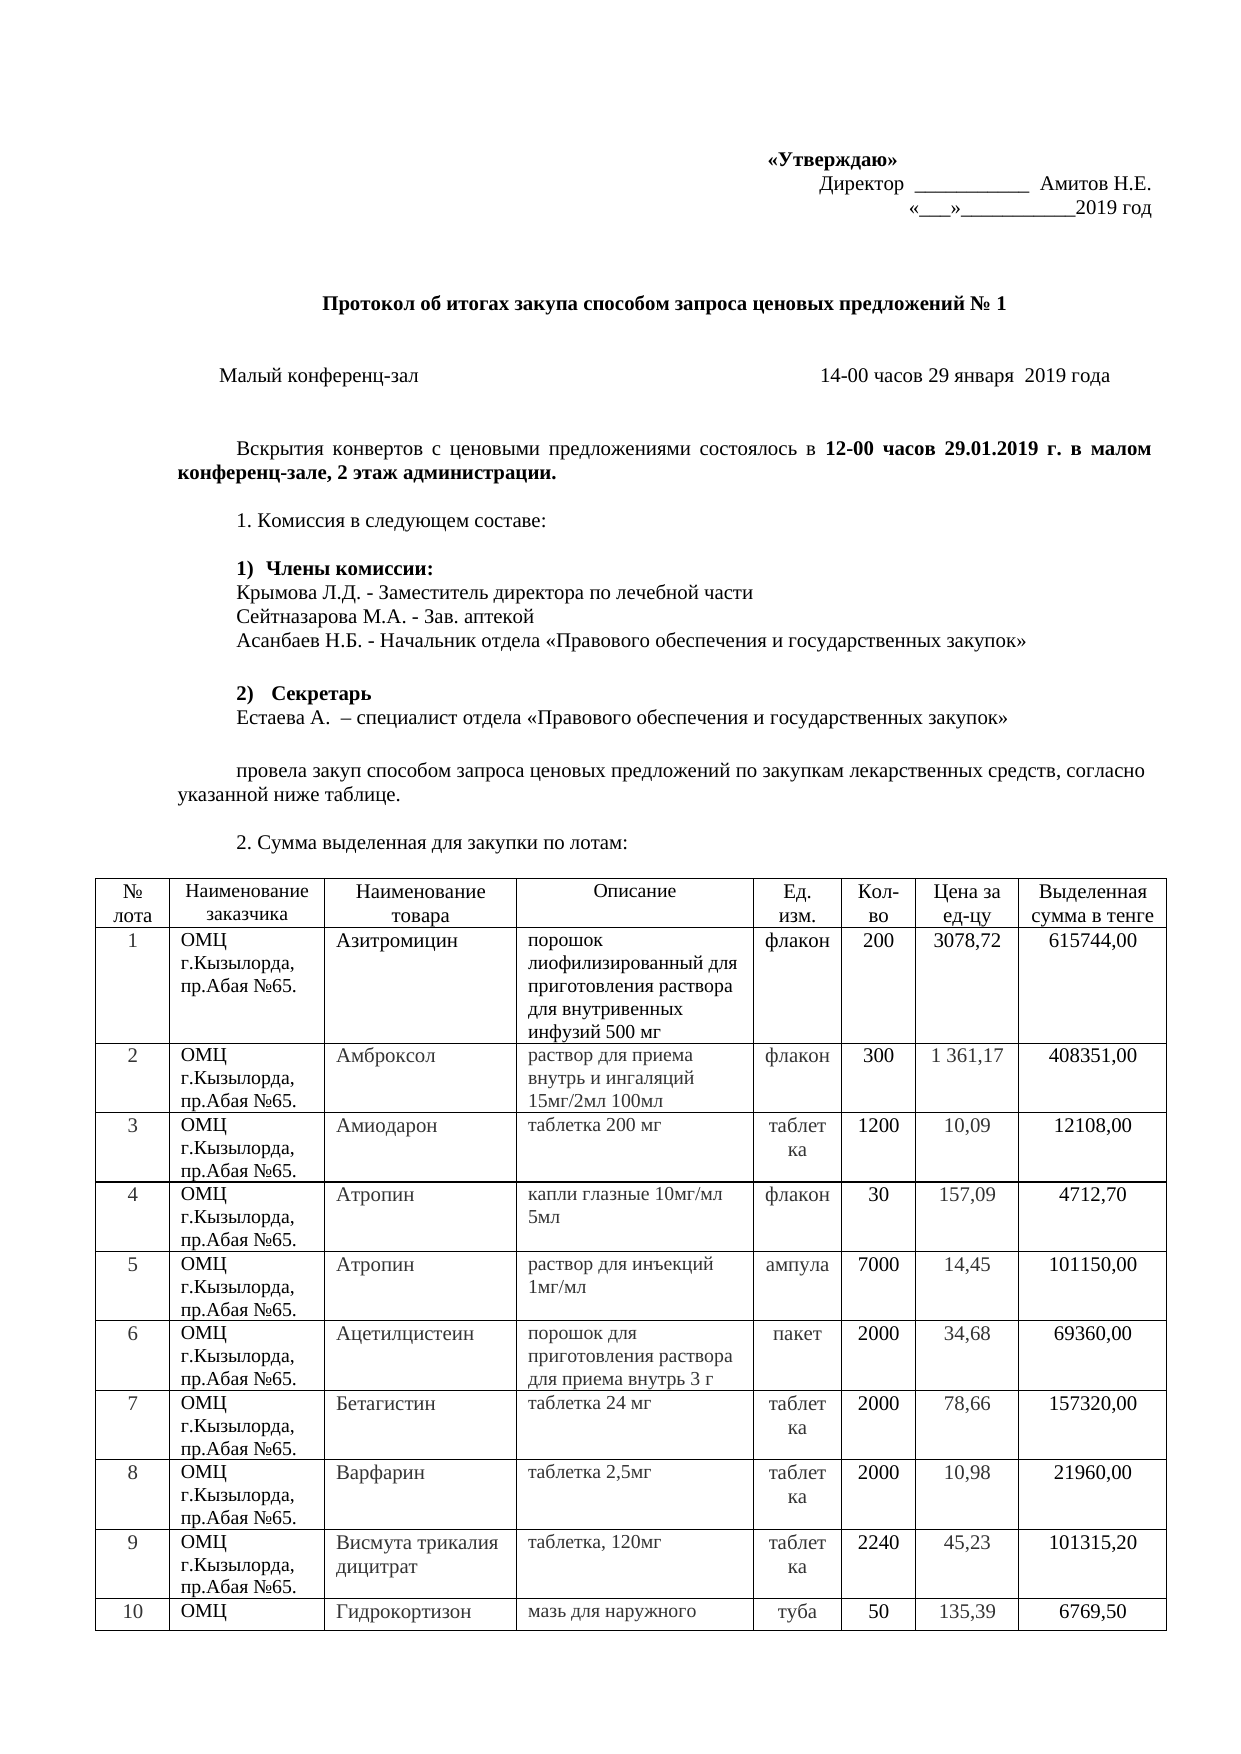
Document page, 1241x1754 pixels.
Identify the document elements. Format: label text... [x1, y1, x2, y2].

table_cell 2240 [842, 1530, 915, 1598]
table_cell 45,23 [916, 1530, 1018, 1598]
table_cell таблетка [754, 1391, 841, 1459]
table_cell 5 [96, 1252, 169, 1320]
table_cell ОМЦ г.Кызылорда, пр.Абая №65. [170, 1460, 324, 1529]
table_cell Бетагистин [325, 1391, 516, 1459]
table_cell ампула [754, 1252, 841, 1320]
table_cell Азитромицин [325, 928, 516, 1042]
table_cell ОМЦ г.Кызылорда, пр.Абая №65. [170, 1530, 324, 1598]
table_cell 10,09 [916, 1113, 1018, 1181]
table_cell ОМЦ г.Кызылорда, пр.Абая №65. [170, 1183, 324, 1251]
table_header Выделенная сумма в тенге [1019, 879, 1166, 927]
table_cell 3 [96, 1113, 169, 1181]
table_header Описание [517, 879, 753, 927]
table_cell 4 [96, 1183, 169, 1251]
table_cell 135,39 [916, 1599, 1018, 1629]
table_cell капли глазные 10мг/мл 5мл [517, 1183, 753, 1251]
table_header Кол-во [842, 879, 915, 927]
table_cell 101150,00 [1019, 1252, 1166, 1320]
table_cell 6 [96, 1321, 169, 1390]
table_cell Ацетилцистеин [325, 1321, 516, 1390]
table_cell таблетка 200 мг [517, 1113, 753, 1181]
table_header Ед. изм. [754, 879, 841, 927]
table_cell ОМЦ г.Кызылорда, пр.Абая №65. [170, 1044, 324, 1112]
table_cell Висмута трикалия дицитрат [325, 1530, 516, 1598]
table_cell 4712,70 [1019, 1183, 1166, 1251]
text Протокол об итогах закупа способом запроса ценовых предложений № 1 [177, 291, 1152, 315]
text «___»___________2019 год [177, 195, 1152, 219]
table_cell 21960,00 [1019, 1460, 1166, 1529]
table_cell 1200 [842, 1113, 915, 1181]
text Директор ___________ Амитов Н.Е. [177, 171, 1152, 195]
table_cell флакон [754, 1044, 841, 1112]
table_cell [517, 1599, 753, 1629]
table_cell ОМЦ г.Кызылорда, пр.Абая №65. [170, 1113, 324, 1181]
table_cell раствор для инъекций 1мг/мл [517, 1252, 753, 1320]
table_cell Амиодарон [325, 1113, 516, 1181]
table_cell 1 361,17 [916, 1044, 1018, 1112]
table_cell 101315,20 [1019, 1530, 1166, 1598]
table_cell 2000 [842, 1391, 915, 1459]
table_cell ОМЦ г.Кызылорда, пр.Абая №65. [170, 1252, 324, 1320]
list Секретарь [236, 681, 1152, 705]
table_cell порошок для приготовления раствора для приема внутрь 3 г [517, 1321, 753, 1390]
table_header № лота [96, 879, 169, 927]
table_cell Амброксол [325, 1044, 516, 1112]
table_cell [170, 1599, 324, 1629]
table_cell 9 [96, 1530, 169, 1598]
table_cell пакет [754, 1321, 841, 1390]
table_cell 3078,72 [916, 928, 1018, 1042]
table_cell 1 [96, 928, 169, 1042]
table_header Цена за ед-цу [916, 879, 1018, 927]
table_cell таблетка 24 мг [517, 1391, 753, 1459]
table_header Наименование заказчика [170, 879, 324, 927]
table_cell 10 [96, 1599, 169, 1629]
table_cell Гидрокортизон [325, 1599, 516, 1629]
table_cell Варфарин [325, 1460, 516, 1529]
table_cell 615744,00 [1019, 928, 1166, 1042]
text «Утверждаю» [767, 118, 1152, 171]
table_cell таблетка [754, 1460, 841, 1529]
table_cell 7000 [842, 1252, 915, 1320]
text Естаева А. – специалист отдела «Правового обеспечения и государственных закупок» [236, 705, 1152, 729]
table_cell флакон [754, 928, 841, 1042]
table_cell ОМЦ г.Кызылорда, пр.Абая №65. [170, 1321, 324, 1390]
table_cell 200 [842, 928, 915, 1042]
table_cell 2000 [842, 1321, 915, 1390]
table_cell таблетка [754, 1530, 841, 1598]
table_cell таблетка, 120мг [517, 1530, 753, 1598]
table_cell ОМЦ г.Кызылорда, пр.Абая №65. [170, 928, 324, 1042]
table_cell 69360,00 [1019, 1321, 1166, 1390]
text Вскрытия конвертов с ценовыми предложениями состоялось в 12-00 часов 29.01.2019 г. в малом конференц-зале, 2 этаж администрации. [177, 436, 1152, 484]
table_cell 157,09 [916, 1183, 1018, 1251]
text провела закуп способом запроса ценовых предложений по закупкам лекарственных средств, согласно указанной ниже таблице. [177, 758, 1152, 806]
text Асанбаев Н.Б. - Начальник отдела «Правового обеспечения и государственных закупок» [177, 628, 1152, 652]
text Сейтназарова М.А. - Зав. аптекой [177, 604, 1152, 628]
table_cell туба [754, 1599, 841, 1629]
table_cell флакон [754, 1183, 841, 1251]
table_cell 8 [96, 1460, 169, 1529]
table_cell раствор для приема внутрь и ингаляций 15мг/2мл 100мл [517, 1044, 753, 1112]
text 1. Комиссия в следующем составе: [177, 508, 1152, 532]
table_cell 12108,00 [1019, 1113, 1166, 1181]
table_cell 2000 [842, 1460, 915, 1529]
list Члены комиссии: [236, 556, 1152, 580]
table_cell 50 [842, 1599, 915, 1629]
table_cell 34,68 [916, 1321, 1018, 1390]
table_cell 300 [842, 1044, 915, 1112]
table_cell ОМЦ г.Кызылорда, пр.Абая №65. [170, 1391, 324, 1459]
table_cell Атропин [325, 1183, 516, 1251]
text 2. Сумма выделенная для закупки по лотам: [177, 830, 1152, 854]
table_cell таблетка [754, 1113, 841, 1181]
table_cell 7 [96, 1391, 169, 1459]
table_cell 10,98 [916, 1460, 1018, 1529]
table_cell Атропин [325, 1252, 516, 1320]
table_cell порошок лиофилизированный для приготовления раствора для внутривенных инфузий 500 мг [517, 928, 753, 1042]
table_cell 14,45 [916, 1252, 1018, 1320]
table_cell 157320,00 [1019, 1391, 1166, 1459]
text Малый конференц-зал 14-00 часов 29 января 2019 года [177, 363, 1152, 387]
table_cell 78,66 [916, 1391, 1018, 1459]
text Крымова Л.Д. - Заместитель директора по лечебной части [177, 580, 1152, 604]
table_cell 6769,50 [1019, 1599, 1166, 1629]
table_cell 30 [842, 1183, 915, 1251]
table_cell таблетка 2,5мг [517, 1460, 753, 1529]
table_cell 2 [96, 1044, 169, 1112]
table_cell 408351,00 [1019, 1044, 1166, 1112]
table_header Наименование товара [325, 879, 516, 927]
